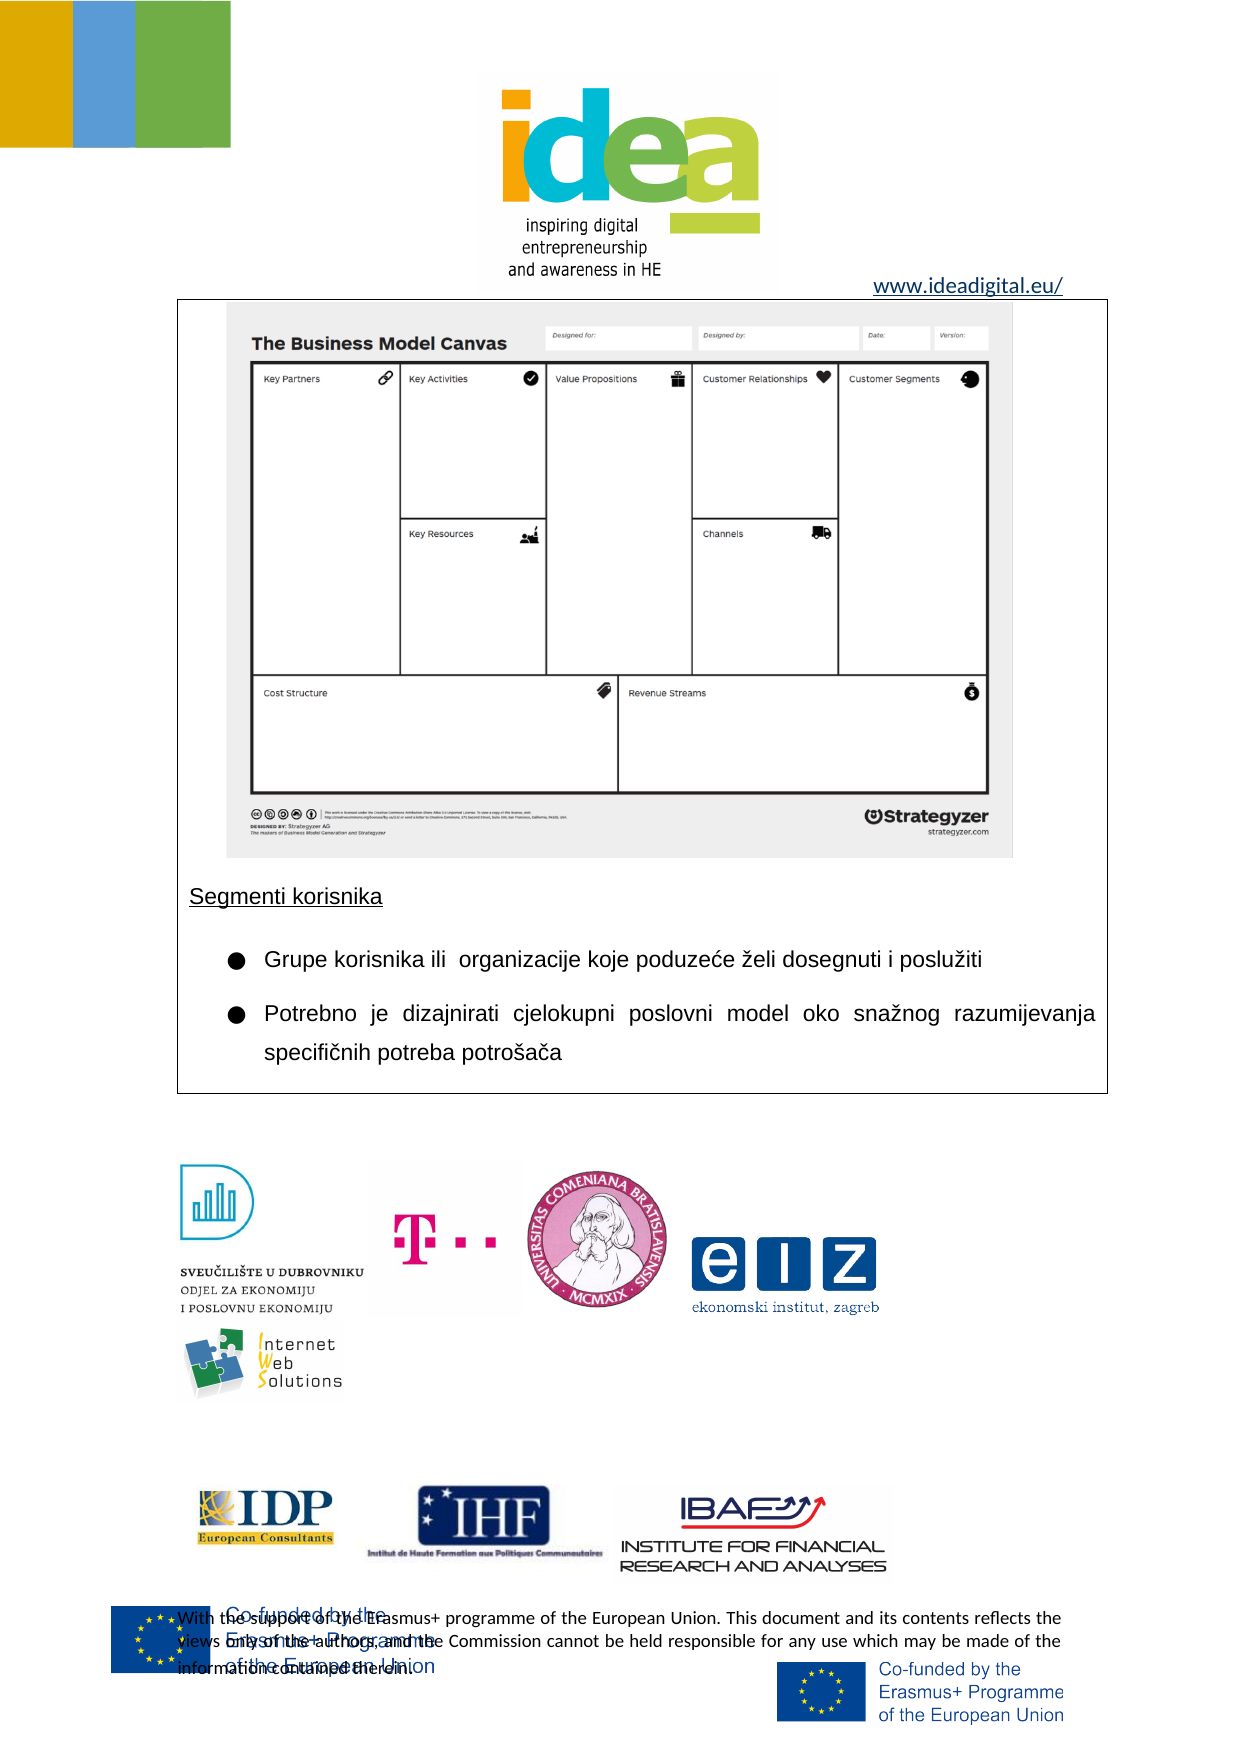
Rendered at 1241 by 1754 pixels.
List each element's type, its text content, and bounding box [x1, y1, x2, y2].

picture [177, 1160, 898, 1405]
picture [177, 1450, 894, 1584]
picture [111, 1606, 435, 1677]
picture [777, 1662, 1063, 1725]
picture [226, 302, 1013, 858]
picture [476, 73, 780, 293]
